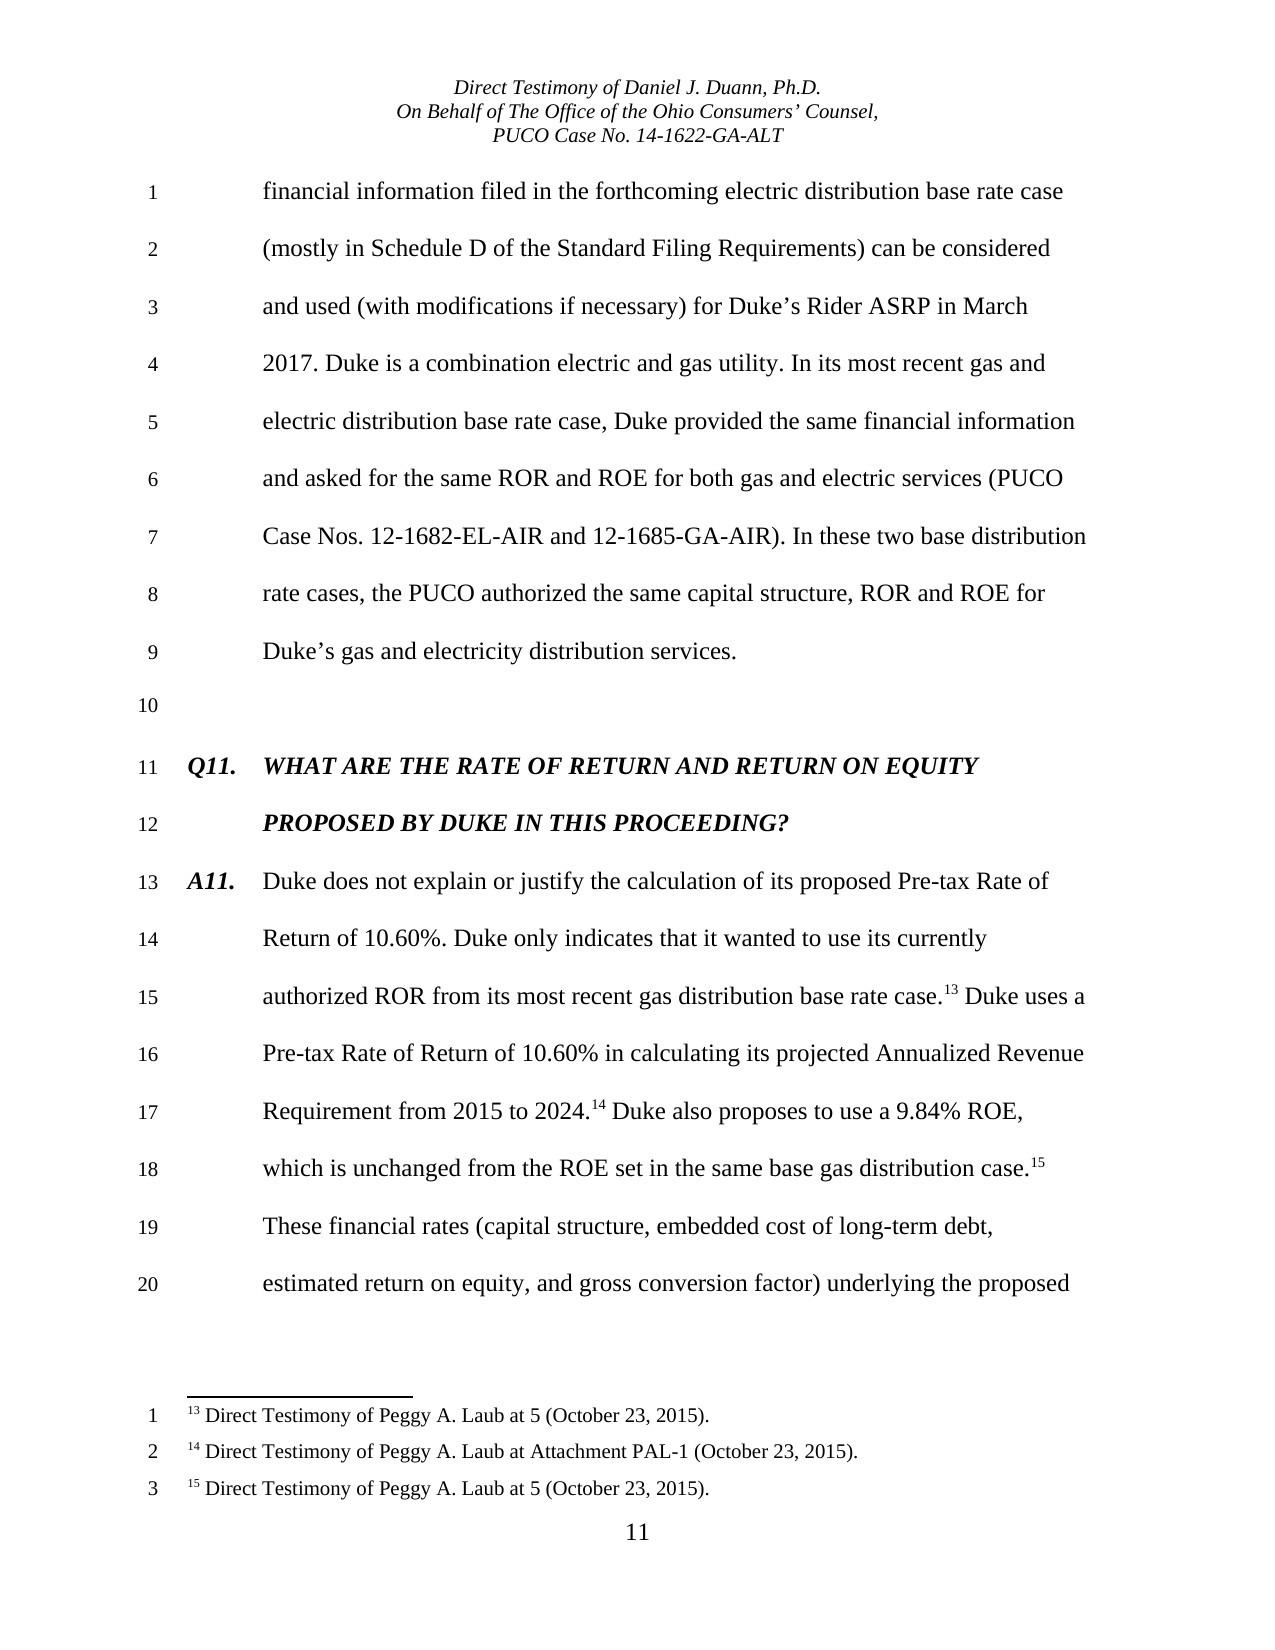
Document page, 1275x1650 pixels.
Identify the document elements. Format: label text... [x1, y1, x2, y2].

text Q11. WHAT ARE THE RATE OF RETURN AND RETURN ON EQUITY PROPOSED BY DUKE IN THIS PROCEEDING? [187, 751, 1087, 837]
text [187, 866, 1087, 1297]
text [187, 176, 1087, 665]
